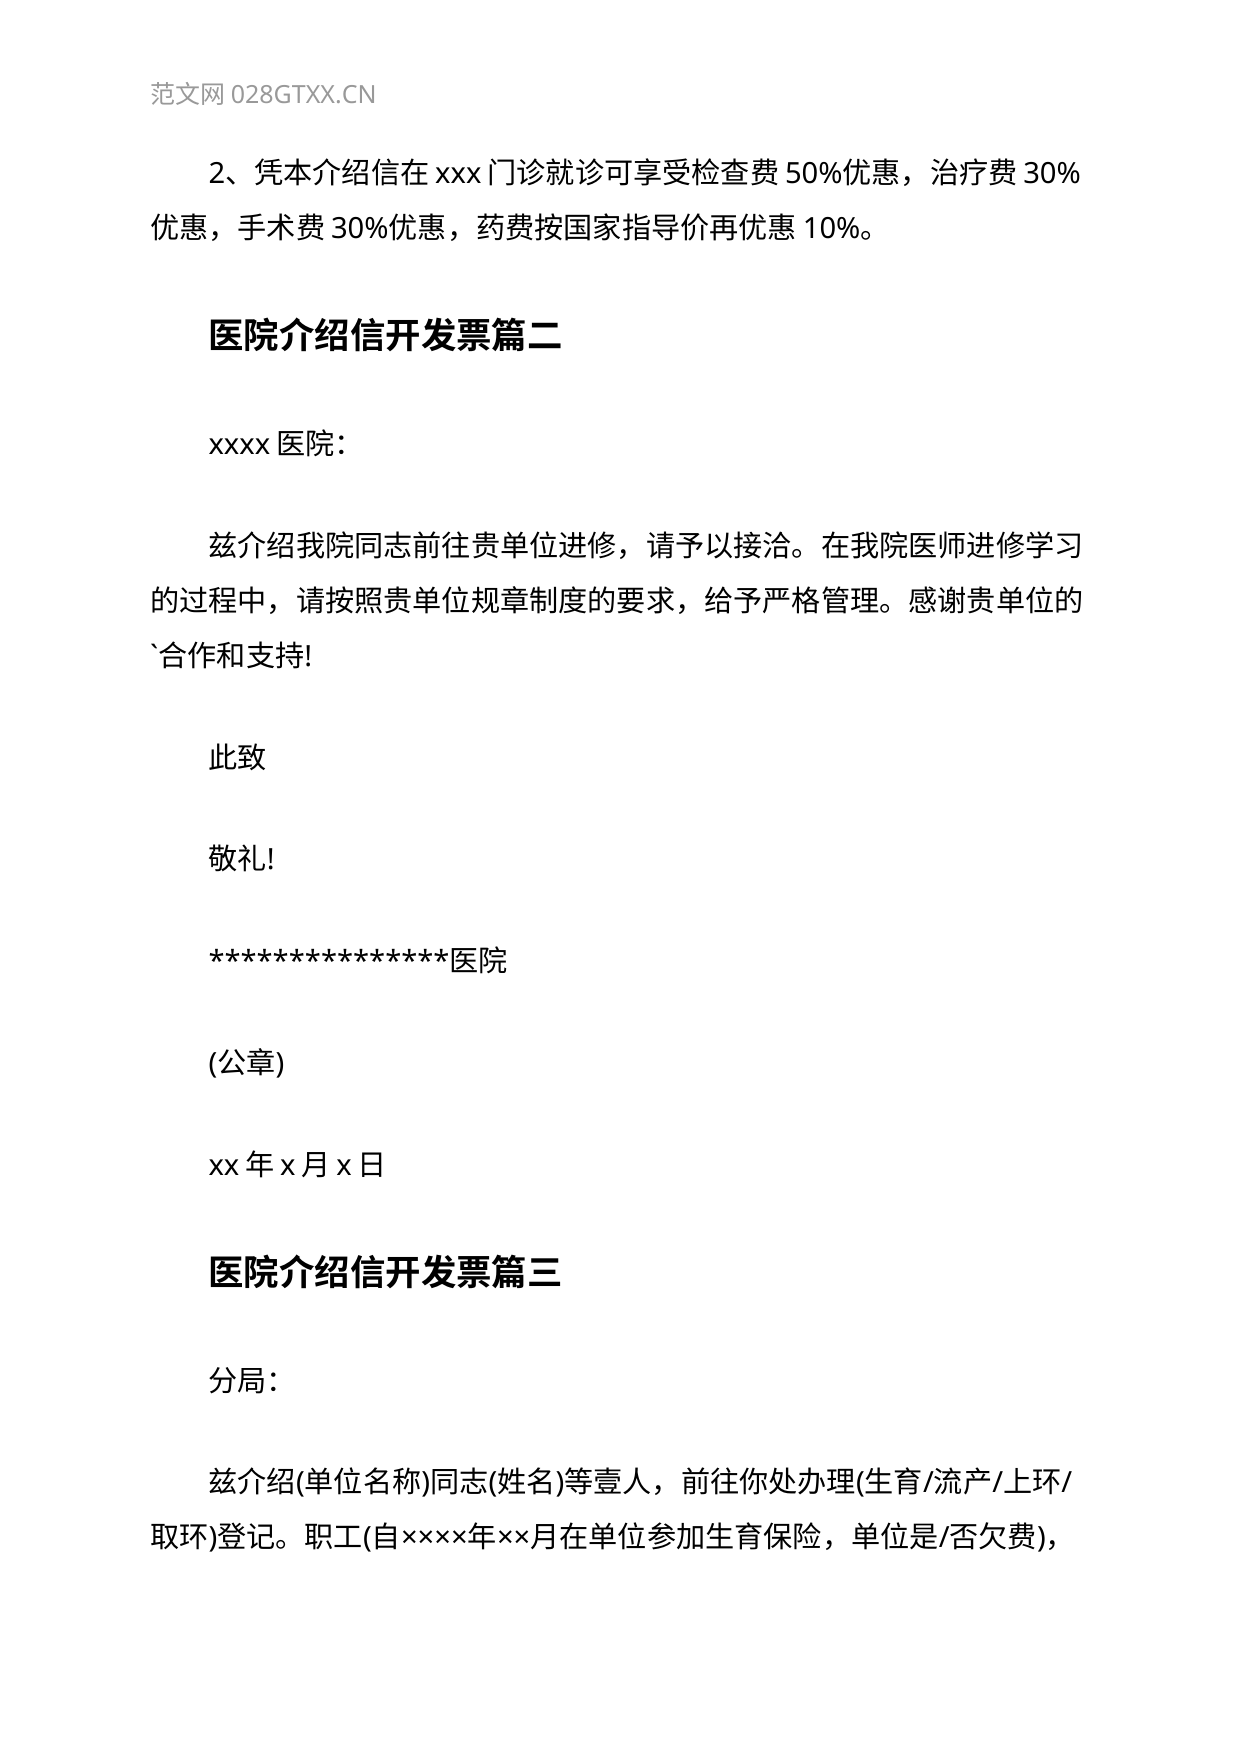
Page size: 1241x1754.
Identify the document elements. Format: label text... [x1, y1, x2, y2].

text 医院介绍信开发票篇三 [150, 1244, 1090, 1295]
text 医院介绍信开发票篇二 [150, 307, 1090, 358]
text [150, 1459, 1090, 1556]
text 此致 [150, 734, 1090, 776]
text ***************医院 [150, 938, 1090, 980]
text xx年x月x日 [150, 1142, 1090, 1184]
text xxxx医院： [150, 420, 1090, 463]
text 2、凭本介绍信在xxx门诊就诊可享受检查费50%优惠，治疗费30%优惠，手术费30%优惠，药费按国家指导价再优惠10%。 [150, 150, 1090, 247]
text 分局： [150, 1357, 1090, 1399]
text (公章) [150, 1040, 1090, 1082]
text 兹介绍我院同志前往贵单位进修，请予以接洽。在我院医师进修学习的过程中，请按照贵单位规章制度的要求，给予严格管理。感谢贵单位的`合作和支持! [150, 522, 1090, 674]
text 敬礼! [150, 836, 1090, 878]
